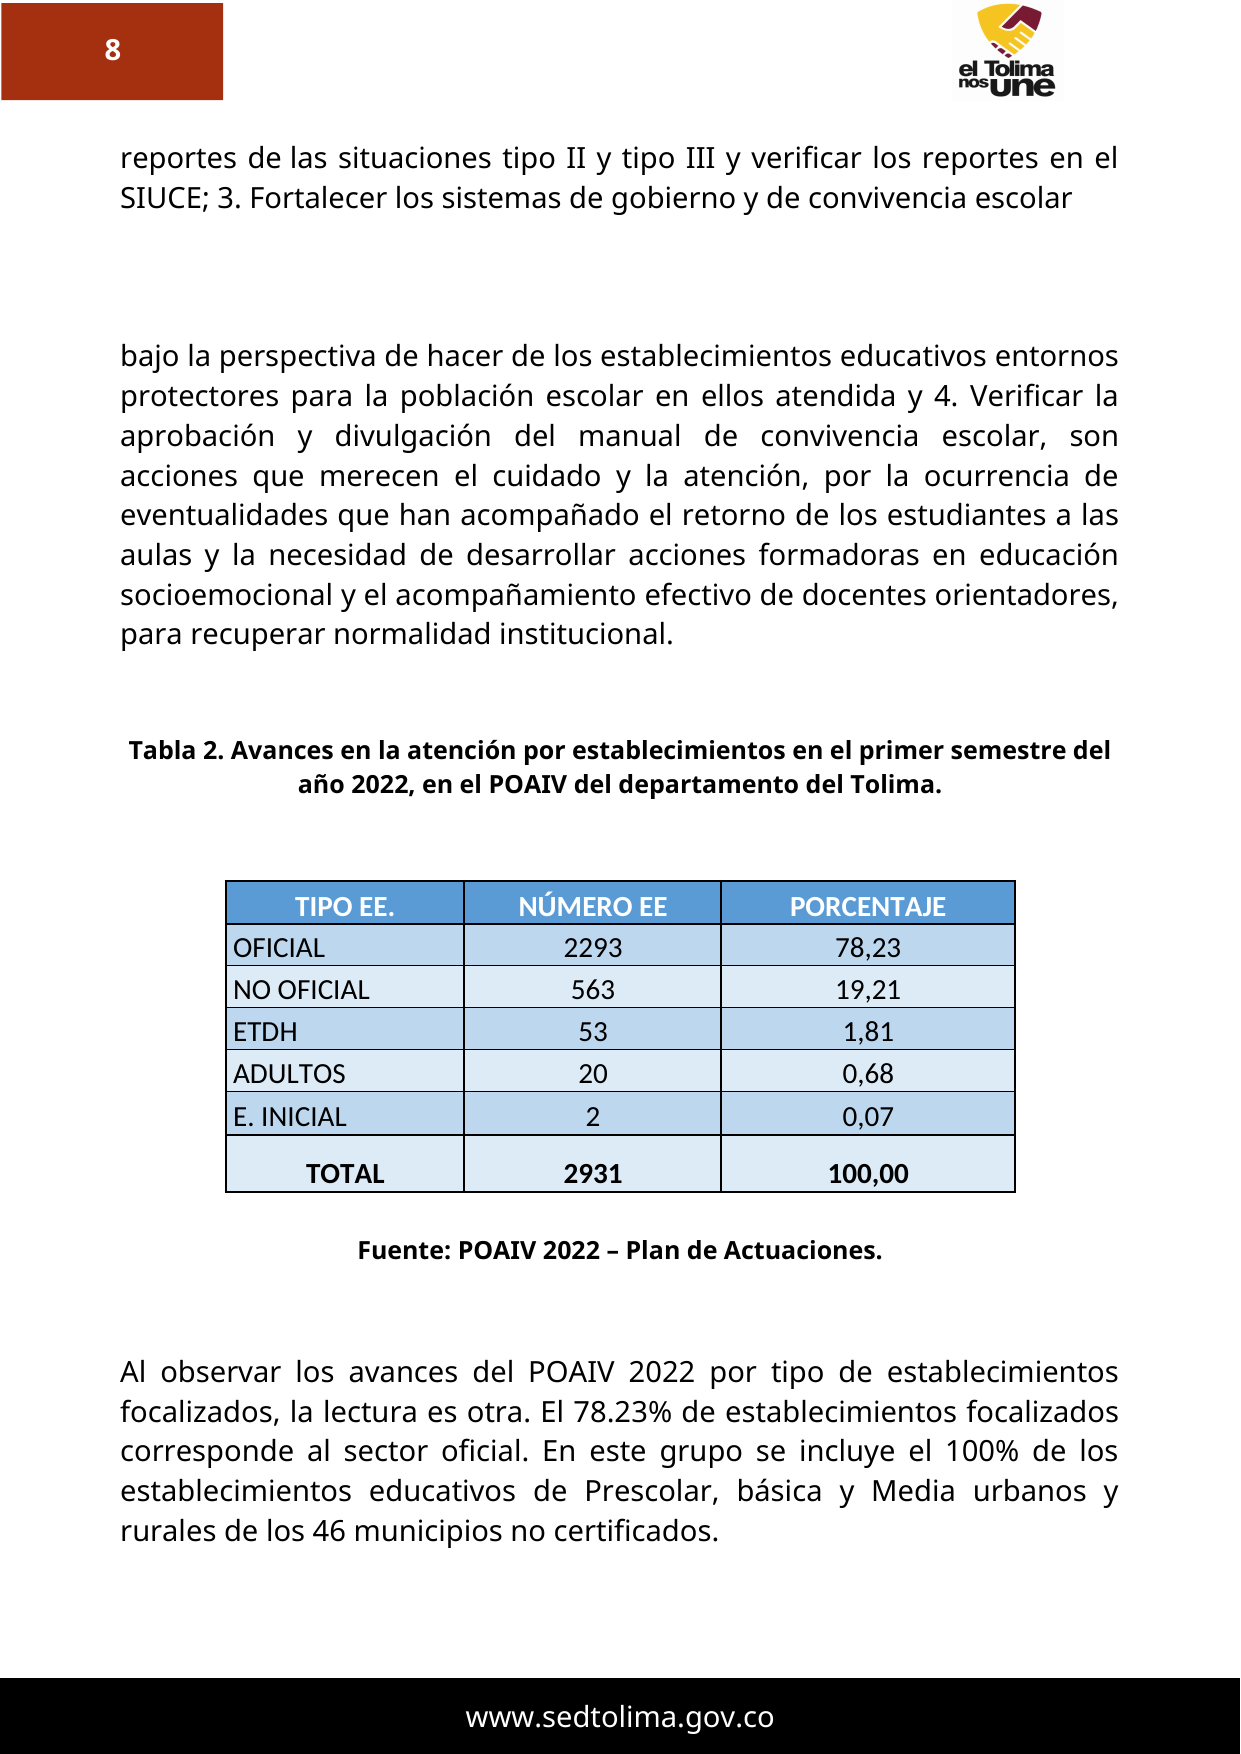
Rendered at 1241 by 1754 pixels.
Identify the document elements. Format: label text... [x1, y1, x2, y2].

table_cell 53 [465, 1008, 720, 1049]
table_header PORCENTAJE [722, 882, 1014, 923]
text Al observar los avances del POAIV 2022 por tipo de establecimientos focalizados, la lectura es otra. El 78.23% de establecimientos focalizados corresponde al sector oficial. En este grupo se incluye el 100% de los establecimientos educativos de Prescolar, básica y Media urbanos y rurales de los 46 municipios no certificados. [120, 1351, 1120, 1549]
table_cell 2293 [465, 925, 720, 965]
table_cell TOTAL [227, 1136, 463, 1191]
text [120, 137, 1120, 217]
text bajo la perspectiva de hacer de los establecimientos educativos entornos protectores para la población escolar en ellos atendida y 4. Verificar la aprobación y divulgación del manual de convivencia escolar, son acciones que merecen el cuidado y la atención, por la ocurrencia de eventualidades que han acompañado el retorno de los estudiantes a las aulas y la necesidad de desarrollar acciones formadoras en educación socioemocional y el acompañamiento efectivo de docentes orientadores, para recuperar normalidad institucional. [120, 336, 1120, 653]
table_cell 20 [465, 1050, 720, 1091]
table_cell 78,23 [722, 925, 1014, 965]
table_cell 563 [465, 966, 720, 1007]
table_cell 0,07 [722, 1092, 1014, 1134]
table_cell 100,00 [722, 1136, 1014, 1191]
table_cell ADULTOS [227, 1050, 463, 1091]
table_header NÚMERO EE [465, 882, 720, 923]
table_cell E. INICIAL [227, 1092, 463, 1134]
picture [951, 0, 1065, 101]
table_cell 1,81 [722, 1008, 1014, 1049]
table_cell ETDH [227, 1008, 463, 1049]
table_cell 0,68 [722, 1050, 1014, 1091]
table_cell 19,21 [722, 966, 1014, 1007]
text Tabla 2. Avances en la atención por establecimientos en el primer semestre del año 2022, en el POAIV del departamento del Tolima. [120, 733, 1120, 801]
text Fuente: POAIV 2022 – Plan de Actuaciones. [120, 1233, 1120, 1267]
table_cell 2931 [465, 1136, 720, 1191]
table_cell 2 [465, 1092, 720, 1134]
table_header TIPO EE. [227, 882, 463, 923]
table_cell OFICIAL [227, 925, 463, 965]
table_cell NO OFICIAL [227, 966, 463, 1007]
